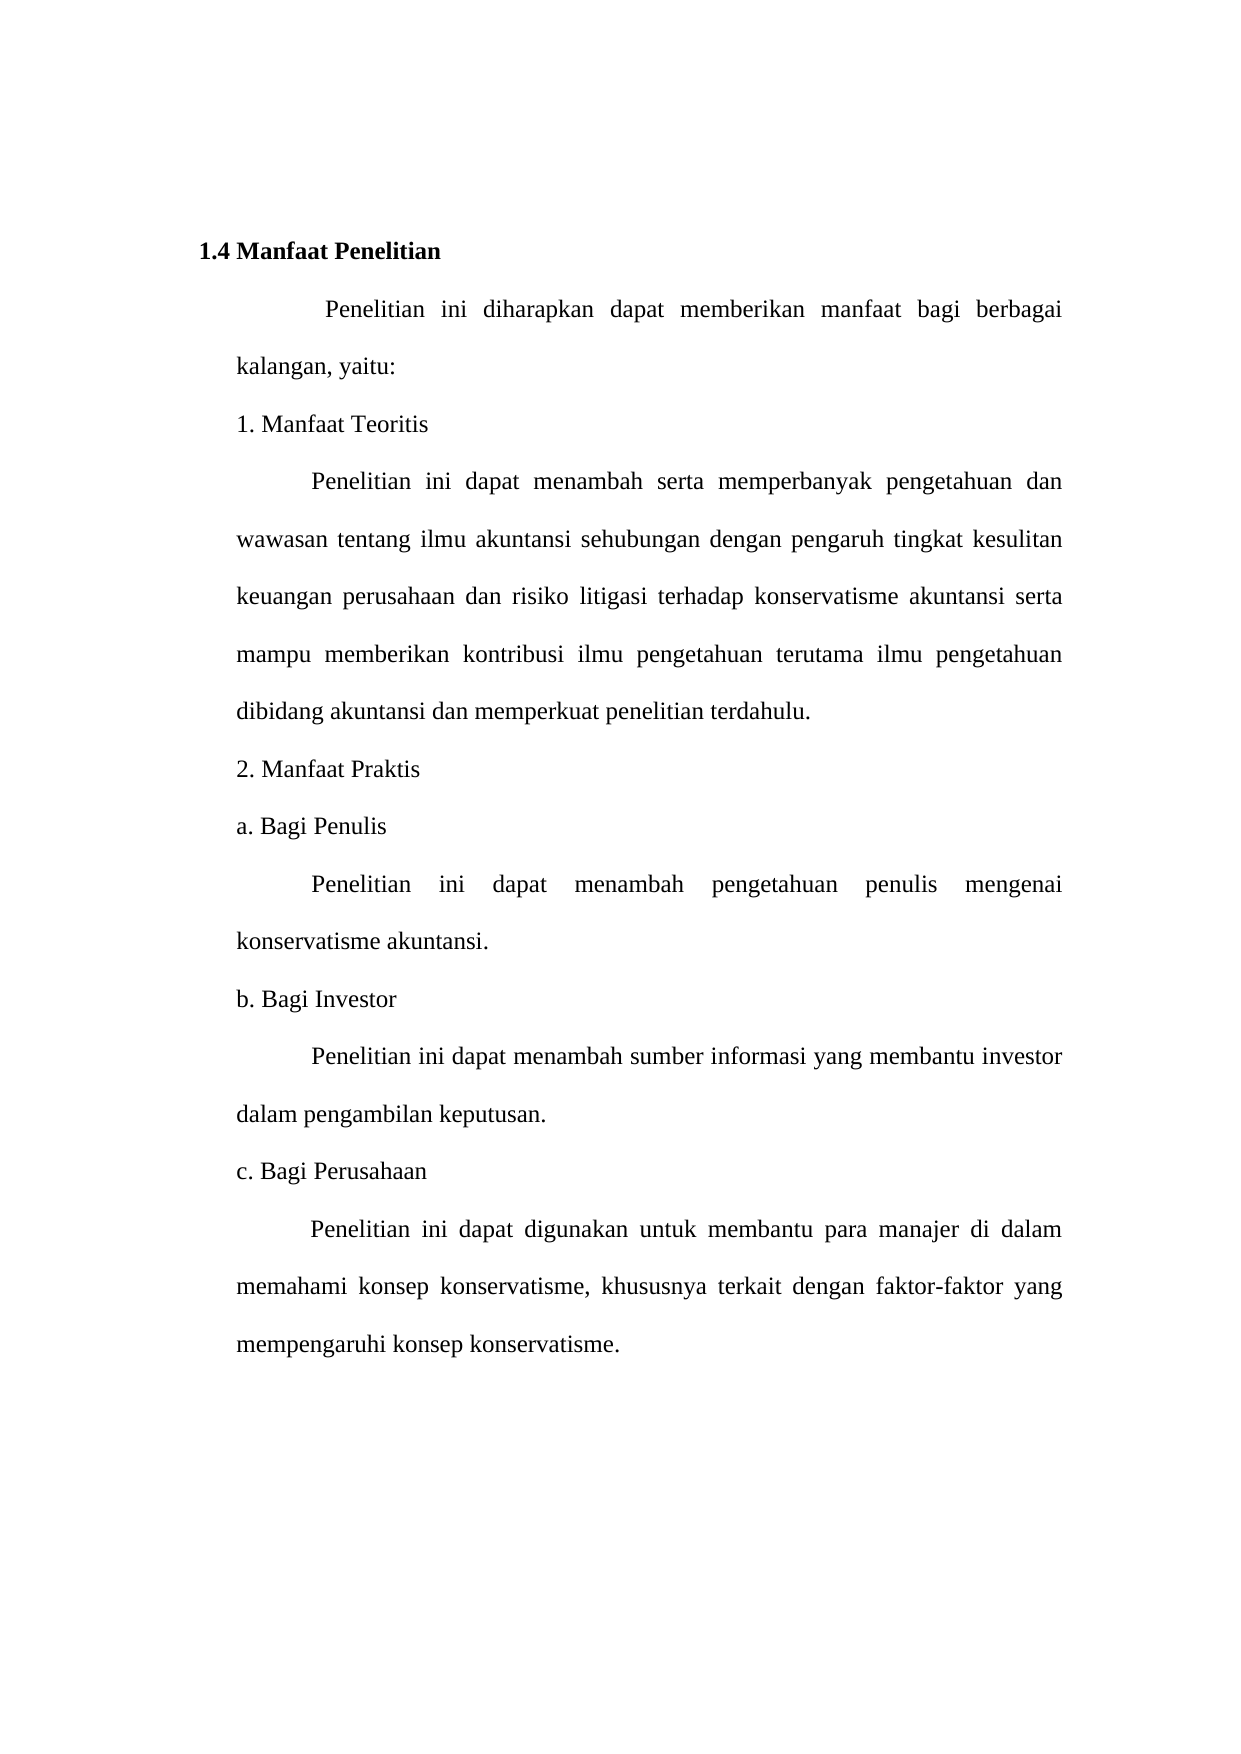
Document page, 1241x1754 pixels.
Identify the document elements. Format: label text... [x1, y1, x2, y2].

text Penelitian ini dapat menambah serta memperbanyak pengetahuan dan wawasan tentang ilmu akuntansi sehubungan dengan pengaruh tingkat kesulitan keuangan perusahaan dan risiko litigasi terhadap konservatisme akuntansi serta mampu memberikan kontribusi ilmu pengetahuan terutama ilmu pengetahuan dibidang akuntansi dan memperkuat penelitian terdahulu. [236, 466, 1063, 725]
text Penelitian ini dapat menambah sumber informasi yang membantu investor dalam pengambilan keputusan. [236, 1041, 1063, 1127]
text Penelitian ini dapat menambah pengetahuan penulis mengenai konservatisme akuntansi. [236, 869, 1063, 955]
text c. Bagi Perusahaan [236, 1156, 1063, 1185]
text a. Bagi Penulis [236, 811, 1063, 840]
list Manfaat Penelitian [199, 236, 1063, 265]
text 1. Manfaat Teoritis [236, 409, 1063, 437]
text Penelitian ini diharapkan dapat memberikan manfaat bagi berbagai kalangan, yaitu: [236, 294, 1063, 380]
text 2. Manfaat Praktis [236, 754, 1063, 782]
text Penelitian ini dapat digunakan untuk membantu para manajer di dalam memahami konsep konservatisme, khususnya terkait dengan faktor-faktor yang mempengaruhi konsep konservatisme. [236, 1214, 1063, 1357]
text b. Bagi Investor [236, 984, 1063, 1012]
